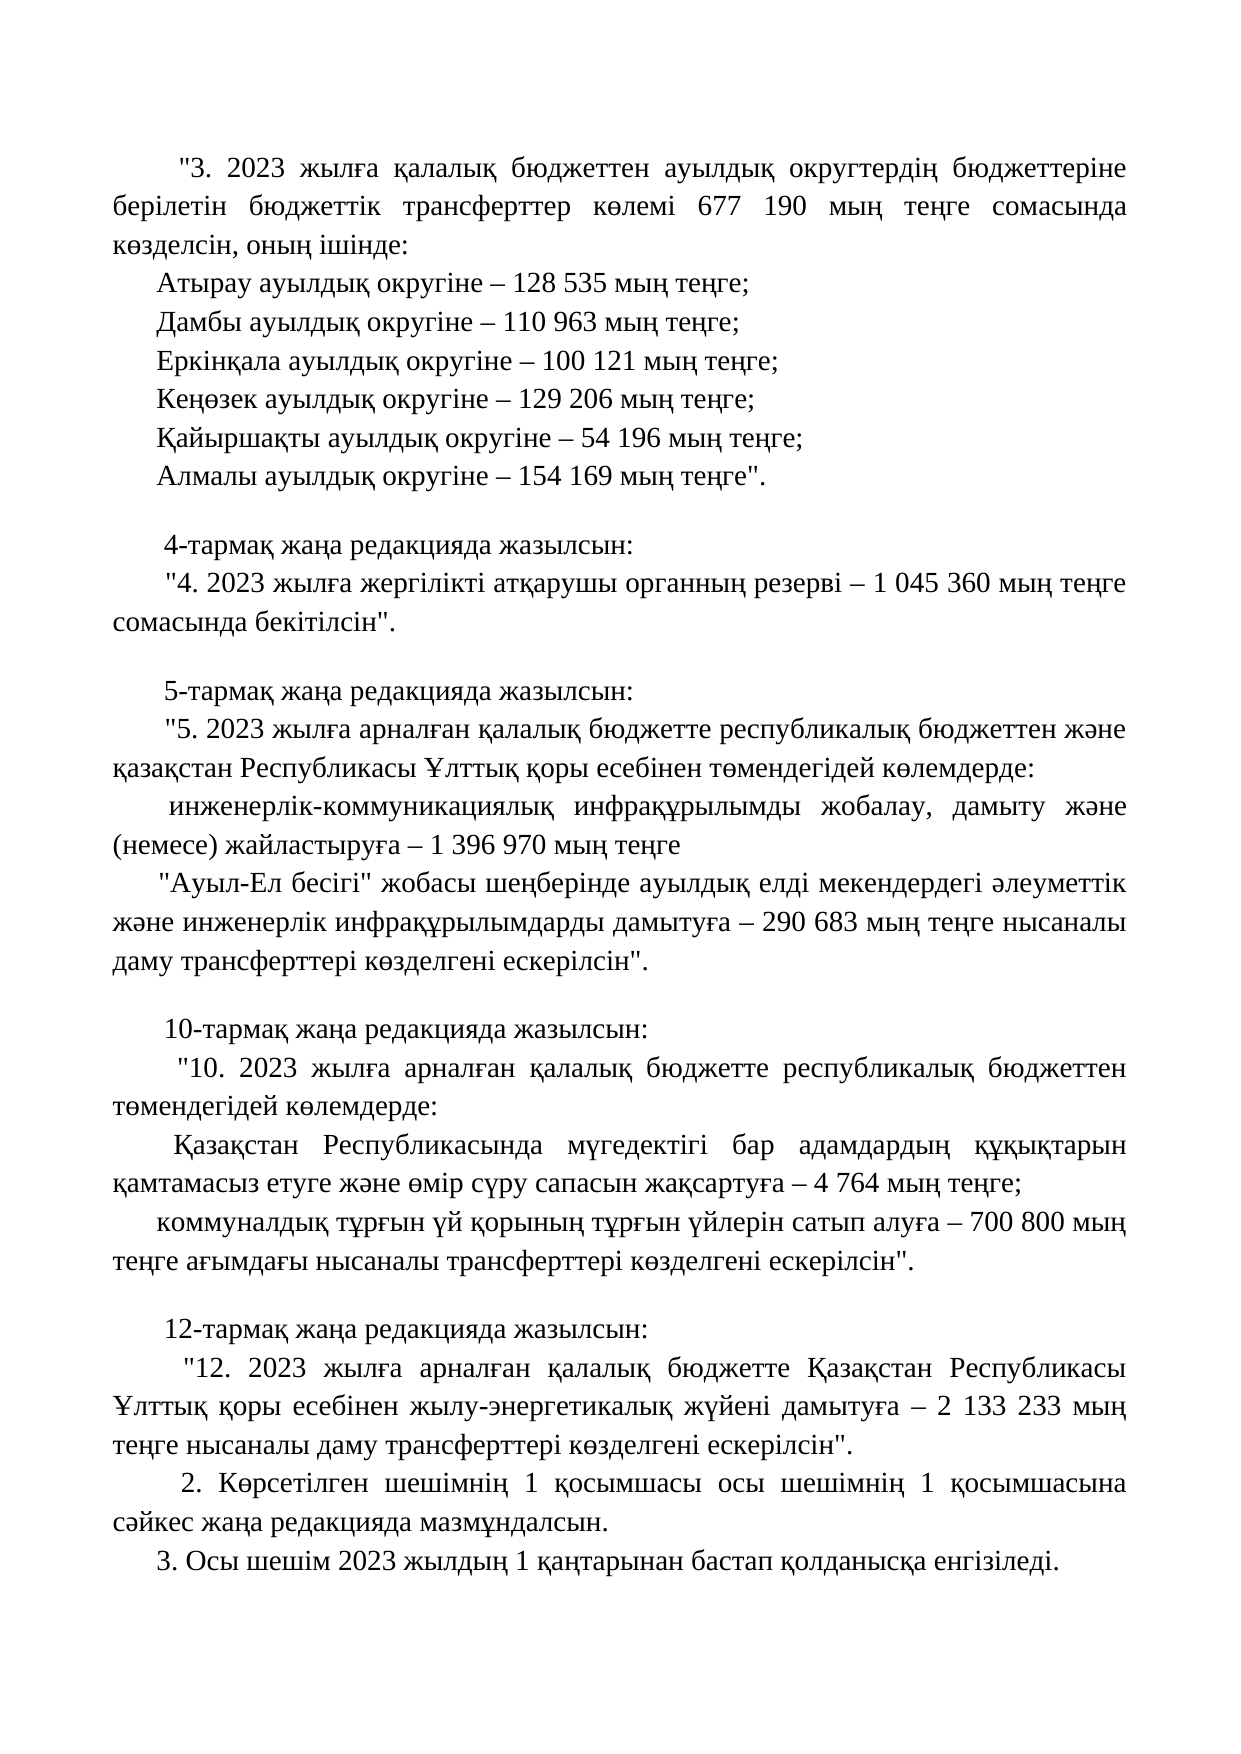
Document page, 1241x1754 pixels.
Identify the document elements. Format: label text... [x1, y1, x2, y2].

text Қазақстан Республикасында мүгедектігі бар адамдардың құқықтарын қамтамасыз етуге және өмір сүру сапасын жақсартуға – 4 764 мың теңге; [112, 1127, 1128, 1199]
text 3. Осы шешім 2023 жылдың 1 қаңтарынан бастап қолданысқа енгізіледі. [112, 1543, 1128, 1576]
text 10-тармақ жаңа редакцияда жазылсын: [112, 1011, 1128, 1045]
text 2. Көрсетілген шешімнің 1 қосымшасы осы шешімнің 1 қосымшасына сәйкес жаңа редакцияда мазмұндалсын. [112, 1466, 1128, 1538]
text Атырау ауылдық округіне – 128 535 мың теңге; [112, 266, 1128, 299]
text 12-тармақ жаңа редакцияда жазылсын: [112, 1311, 1128, 1345]
text инженерлiк-коммуникациялық инфрақұрылымды жобалау, дамыту және (немесе) жайластыруға – 1 396 970 мың теңге [112, 788, 1128, 861]
text Дамбы ауылдық округіне – 110 963 мың теңге; [112, 304, 1128, 338]
text Қайыршақты ауылдық округіне – 54 196 мың теңге; [112, 420, 1128, 453]
text Кеңөзек ауылдық округіне – 129 206 мың теңге; [112, 381, 1128, 415]
text Еркінқала ауылдық округіне – 100 121 мың теңге; [112, 343, 1128, 376]
text "10. 2023 жылға арналған қалалық бюджетте республикалық бюджеттен төмендегідей көлемдерде: [112, 1050, 1128, 1122]
text "3. 2023 жылға қалалық бюджеттен ауылдық округтердің бюджеттеріне берілетін бюджеттік трансферттер көлемі 677 190 мың теңге сомасында көзделсін, оның ішінде: [112, 150, 1128, 261]
text коммуналдық тұрғын үй қорының тұрғын үйлерін сатып алуға – 700 800 мың теңге ағымдағы нысаналы трансферттері көзделгені ескерілсін". [112, 1204, 1128, 1276]
text "Ауыл-Ел бесігі" жобасы шеңберінде ауылдық елді мекендердегі әлеуметтік және инженерлік инфрақұрылымдарды дамытуға – 290 683 мың теңге нысаналы даму трансферттері көзделгені ескерілсін". [112, 866, 1128, 976]
text 4-тармақ жаңа редакцияда жазылсын: [112, 527, 1128, 561]
text Алмалы ауылдық округіне – 154 169 мың теңге". [112, 458, 1128, 492]
text "5. 2023 жылға арналған қалалық бюджетте республикалық бюджеттен және қазақстан Республикасы Ұлттық қоры есебінен төмендегідей көлемдерде: [112, 711, 1128, 783]
text 5-тармақ жаңа редакцияда жазылсын: [112, 673, 1128, 706]
text "12. 2023 жылға арналған қалалық бюджетте Қазақстан Республикасы Ұлттық қоры есебінен жылу-энергетикалық жүйені дамытуға – 2 133 233 мың теңге нысаналы даму трансферттері көзделгені ескерілсін". [112, 1350, 1128, 1461]
text "4. 2023 жылға жергілікті атқарушы органның резерві – 1 045 360 мың теңге сомасында бекітілсін". [112, 566, 1128, 638]
